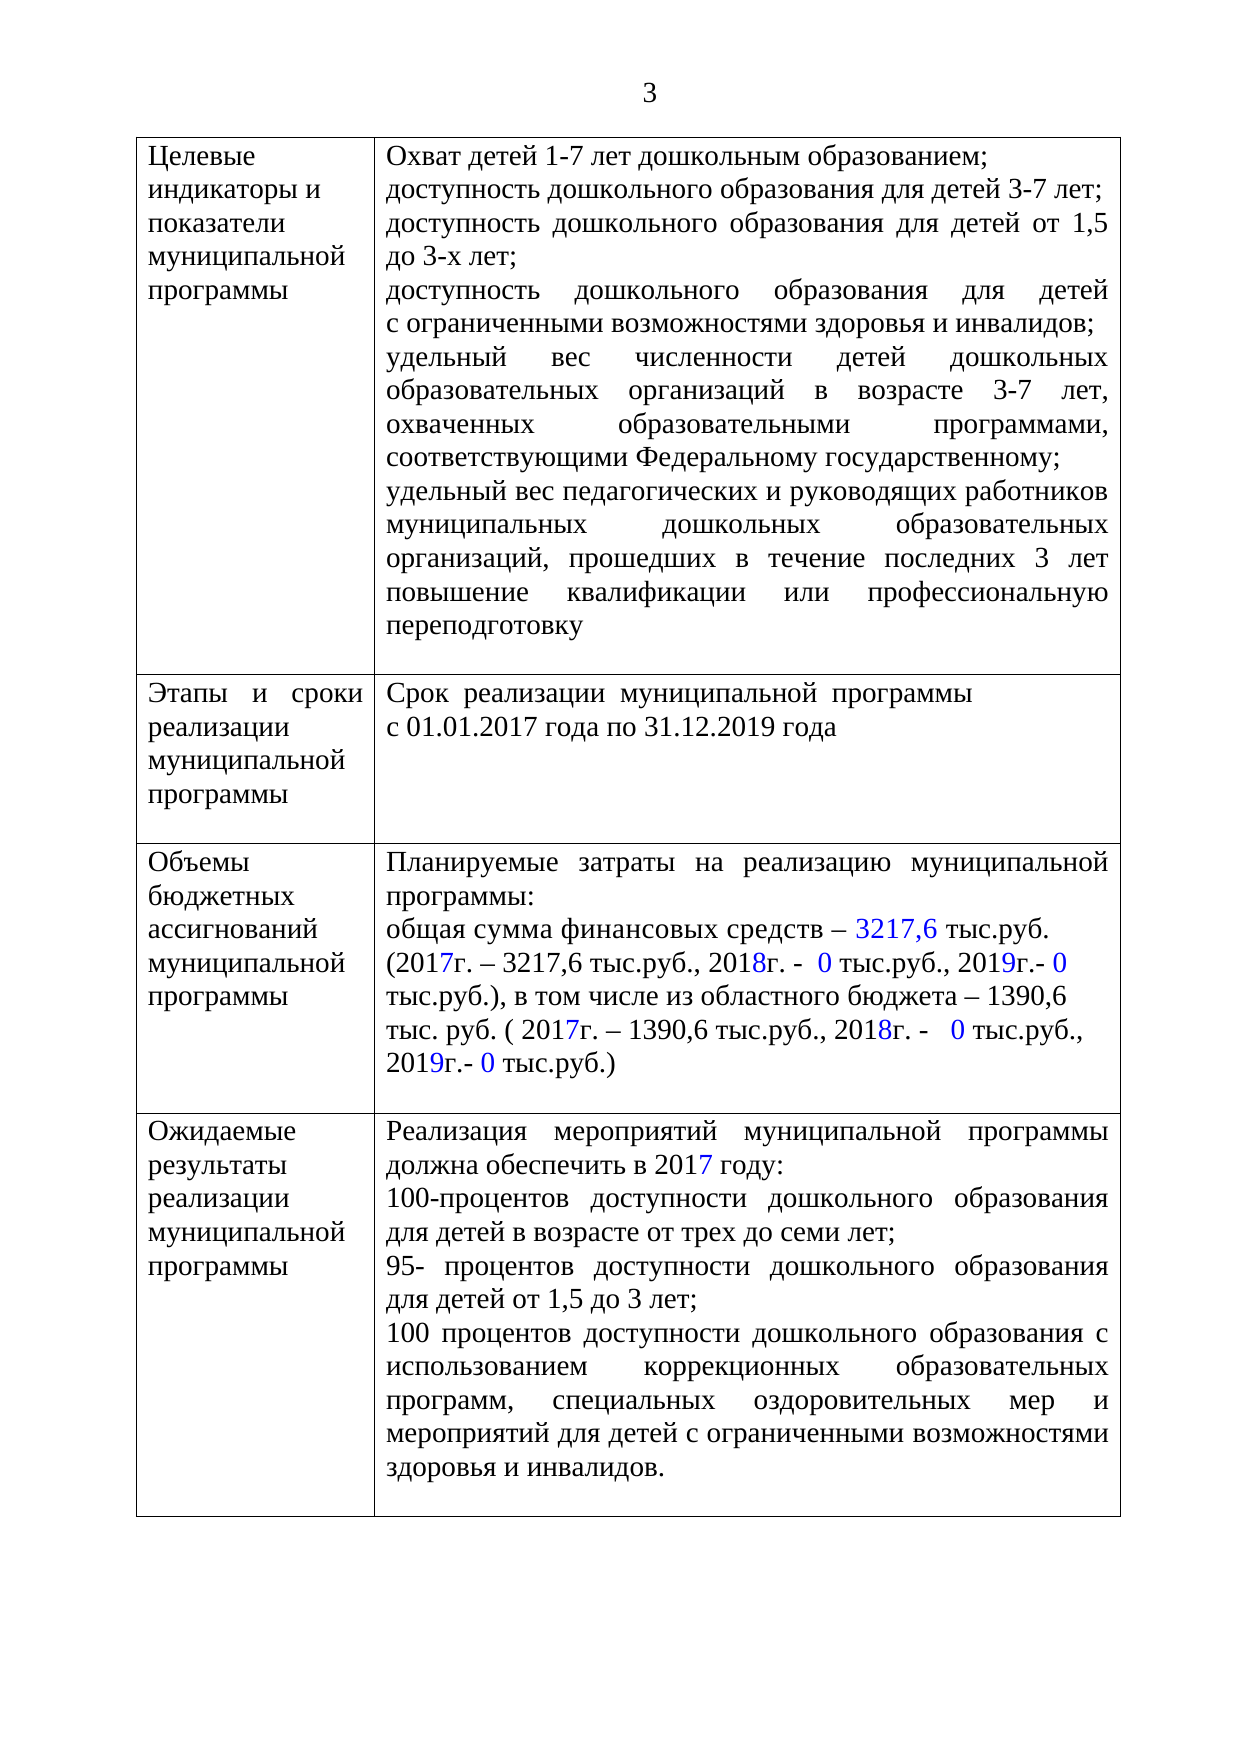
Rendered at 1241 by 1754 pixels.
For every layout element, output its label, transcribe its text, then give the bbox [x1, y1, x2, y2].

table_cell Реализация мероприятий муниципальной программы должна обеспечить в 2017 году: 100-процентов доступности дошкольного образования для детей в возрасте от трех до семи лет; 95- процентов доступности дошкольного образования для детей от 1,5 до 3 лет; 100 процентов доступности дошкольного образования с использованием коррекционных образовательных программ, специальных оздоровительных мер и мероприятий для детей с ограниченными возможностями здоровья и инвалидов. [375, 1114, 1120, 1516]
table_cell Планируемые затраты на реализацию муниципальной программы: общая сумма финансовых средств – 3217,6 тыс.руб. (2017г. – 3217,6 тыс.руб., 2018г. - 0 тыс.руб., 2019г.- 0 тыс.руб.), в том числе из областного бюджета – 1390,6 тыс. руб. ( 2017г. – 1390,6 тыс.руб., 2018г. - 0 тыс.руб., 2019г.- 0 тыс.руб.) [375, 844, 1120, 1112]
table_cell Объемы бюджетных ассигнований муниципальной программы [137, 844, 374, 1112]
table_cell Этапы и сроки реализации муниципальной программы [137, 675, 374, 843]
table_cell Ожидаемые результаты реализации муниципальной программы [137, 1114, 374, 1516]
table_cell Охват детей 1-7 лет дошкольным образованием; доступность дошкольного образования для детей 3-7 лет; доступность дошкольного образования для детей от 1,5 до 3-х лет; доступность дошкольного образования для детей с ограниченными возможностями здоровья и инвалидов; удельный вес численности детей дошкольных образовательных организаций в возрасте 3-7 лет, охваченных образовательными программами, соответствующими Федеральному государственному; удельный вес педагогических и руководящих работников муниципальных дошкольных образовательных организаций, прошедших в течение последних 3 лет повышение квалификации или профессиональную переподготовку [375, 138, 1120, 674]
table_cell Целевые индикаторы и показатели муниципальной программы [137, 138, 374, 674]
table_cell Срок реализации муниципальной программы с 01.01.2017 года по 31.12.2019 года [375, 675, 1120, 843]
